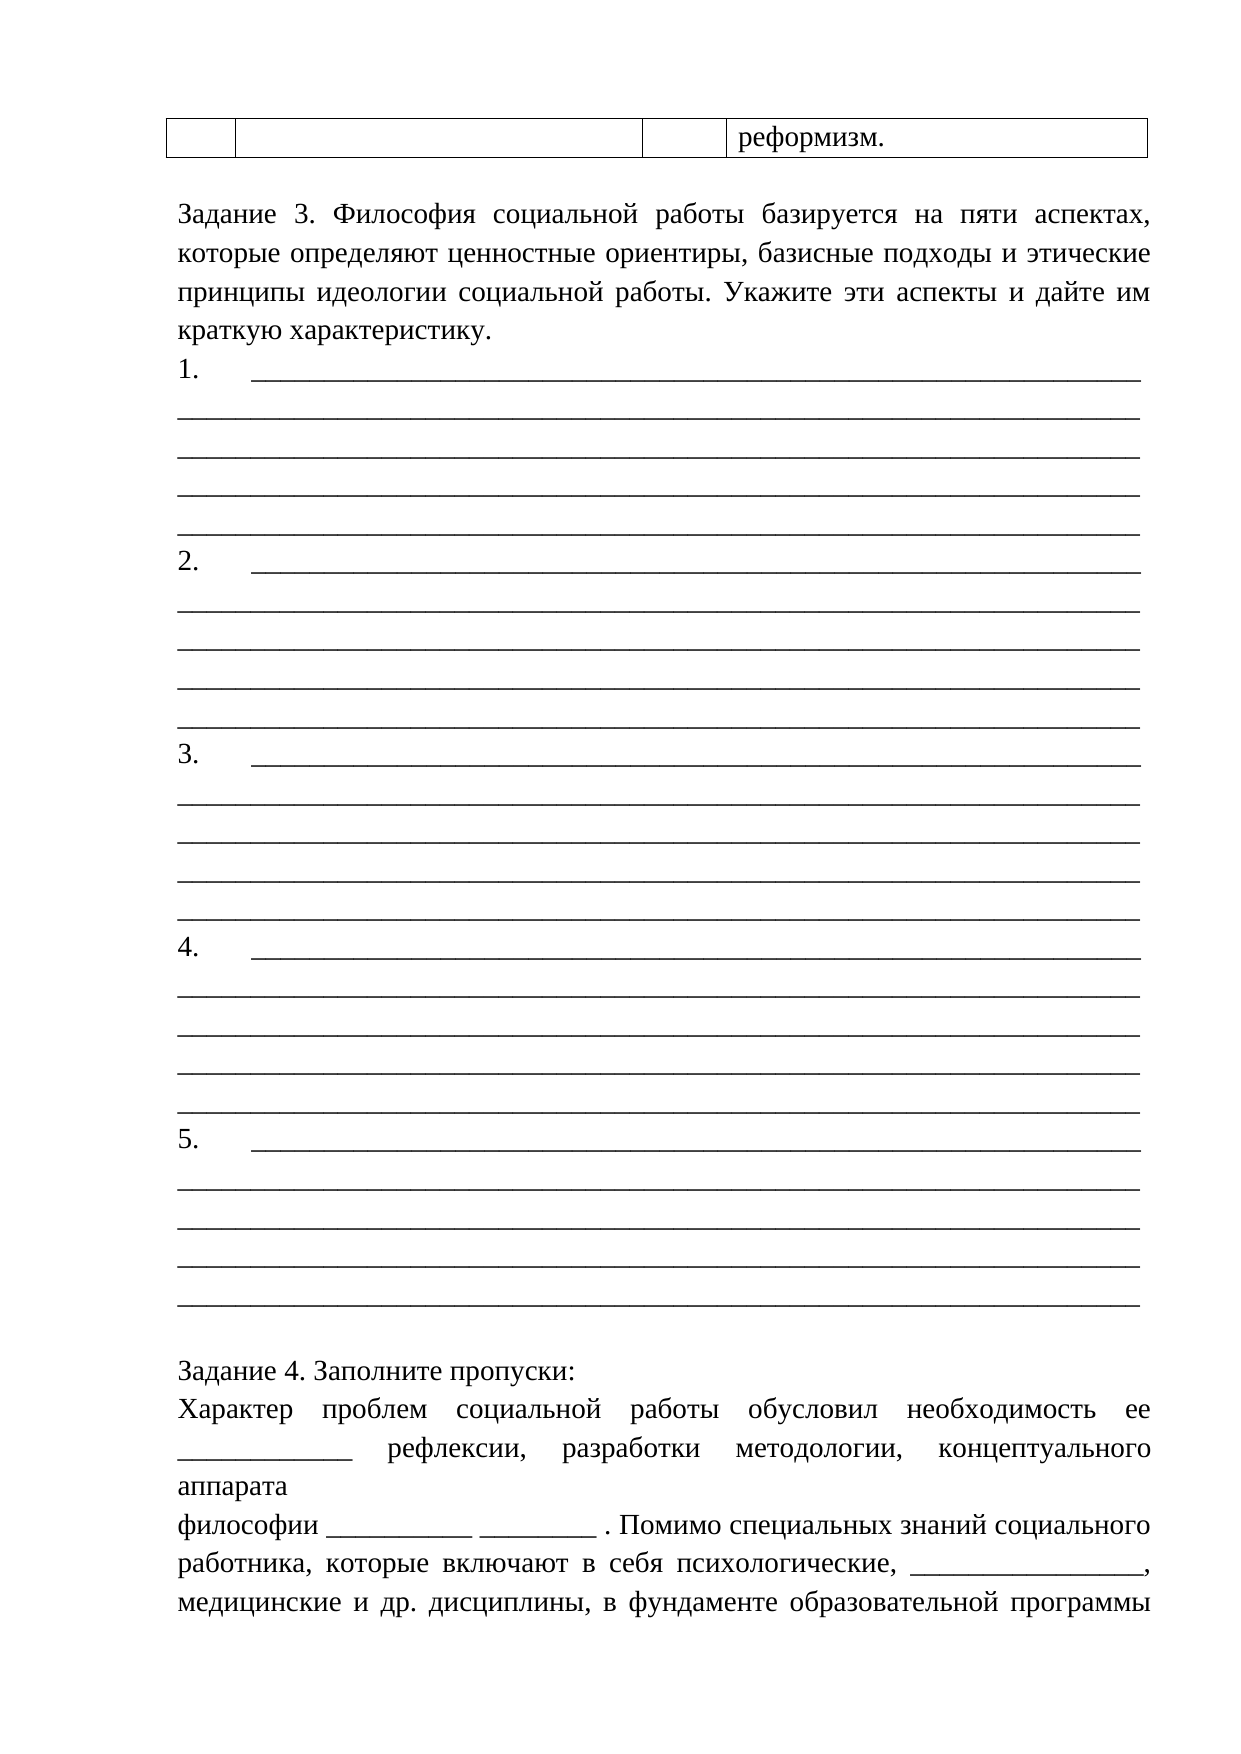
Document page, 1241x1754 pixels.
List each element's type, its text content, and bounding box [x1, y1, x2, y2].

list _________________________________________________________________________________________________________________________________________________________________________________________________ [177, 736, 1152, 847]
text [177, 1507, 1152, 1618]
list _________________________________________________________________________________________________________________________________________________________________________________________________ [177, 351, 1152, 461]
list _________________________________________________________________________________________________________________________________________________________________________________________________ [177, 543, 1152, 654]
table_cell 4 [643, 119, 726, 157]
text Задание 3. Философия социальной работы базируется на пяти аспектах, которые определяют ценностные ориентиры, базисные подходы и этические принципы идеологии социальной работы. Укажите эти аспекты и дайте им краткую характеристику. [177, 197, 1152, 346]
text ____________________________________________________________________________________________________________________________________ [177, 852, 1152, 924]
text ____________________________________________________________________________________________________________________________________ [177, 1237, 1152, 1309]
list _________________________________________________________________________________________________________________________________________________________________________________________________ [177, 929, 1152, 1039]
text ____________________________________________________________________________________________________________________________________ [177, 1044, 1152, 1117]
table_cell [236, 119, 642, 157]
text ____________________________________________________________________________________________________________________________________ [177, 466, 1152, 538]
text Задание 4. Заполните пропуски: [177, 1353, 1152, 1386]
text Характер проблем социальной работы обусловил необходимость ее ____________ рефлексии, разработки методологии, концептуального аппарата [177, 1391, 1152, 1502]
list _________________________________________________________________________________________________________________________________________________________________________________________________ [177, 1122, 1152, 1232]
table_cell Г [167, 119, 235, 157]
text ____________________________________________________________________________________________________________________________________ [177, 659, 1152, 731]
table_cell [727, 119, 1147, 157]
